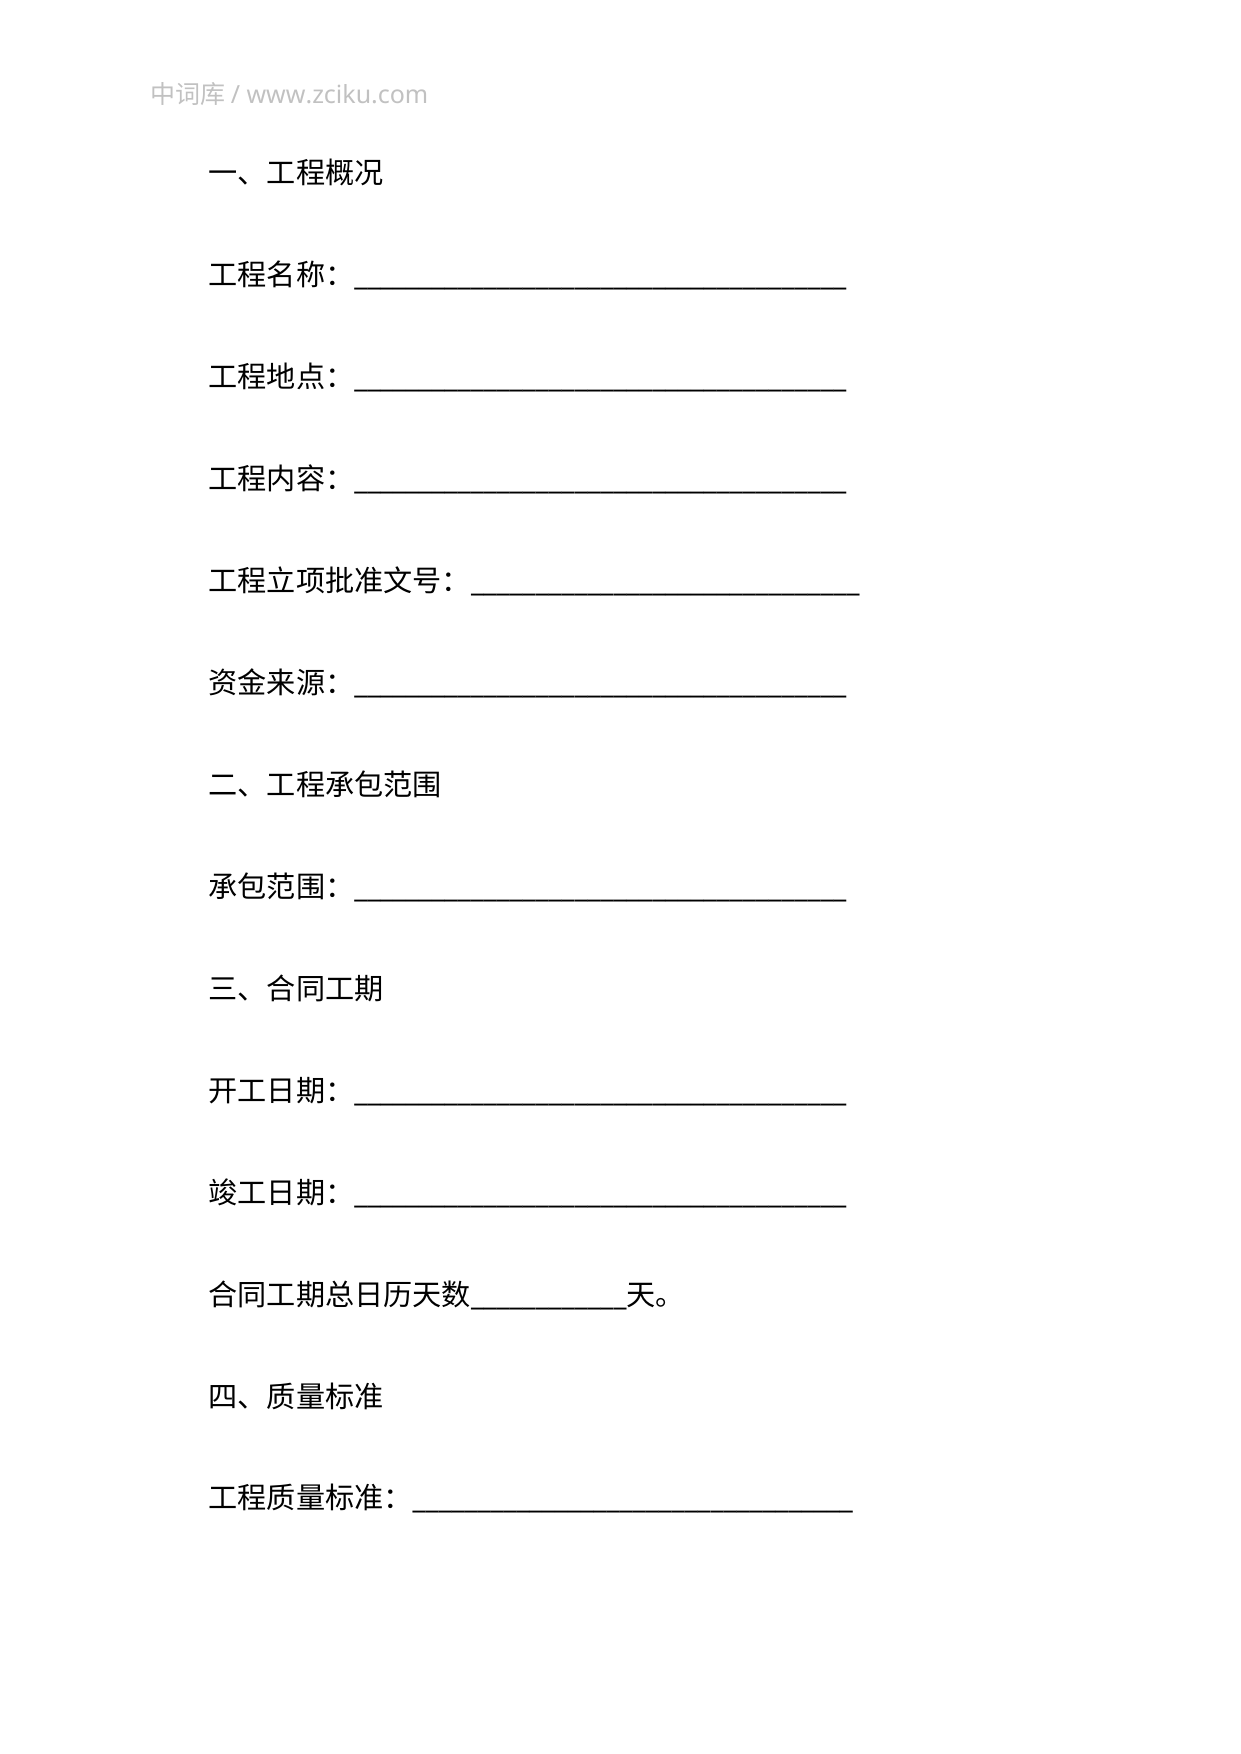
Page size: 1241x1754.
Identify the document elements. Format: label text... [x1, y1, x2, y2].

text 开工日期：______________________________________ [150, 1067, 1090, 1109]
text 工程内容：______________________________________ [150, 456, 1090, 498]
text 三、合同工期 [150, 965, 1090, 1008]
text 四、质量标准 [150, 1373, 1090, 1415]
text 工程立项批准文号：______________________________ [150, 558, 1090, 600]
text 合同工期总日历天数____________天。 [150, 1271, 1090, 1313]
text 一、工程概况 [150, 150, 1090, 192]
text 工程地点：______________________________________ [150, 354, 1090, 396]
text 二、工程承包范围 [150, 762, 1090, 804]
text 承包范围：______________________________________ [150, 863, 1090, 906]
text 工程名称：______________________________________ [150, 252, 1090, 294]
text 资金来源：______________________________________ [150, 660, 1090, 702]
text 工程质量标准：__________________________________ [150, 1475, 1090, 1517]
text 竣工日期：______________________________________ [150, 1169, 1090, 1212]
